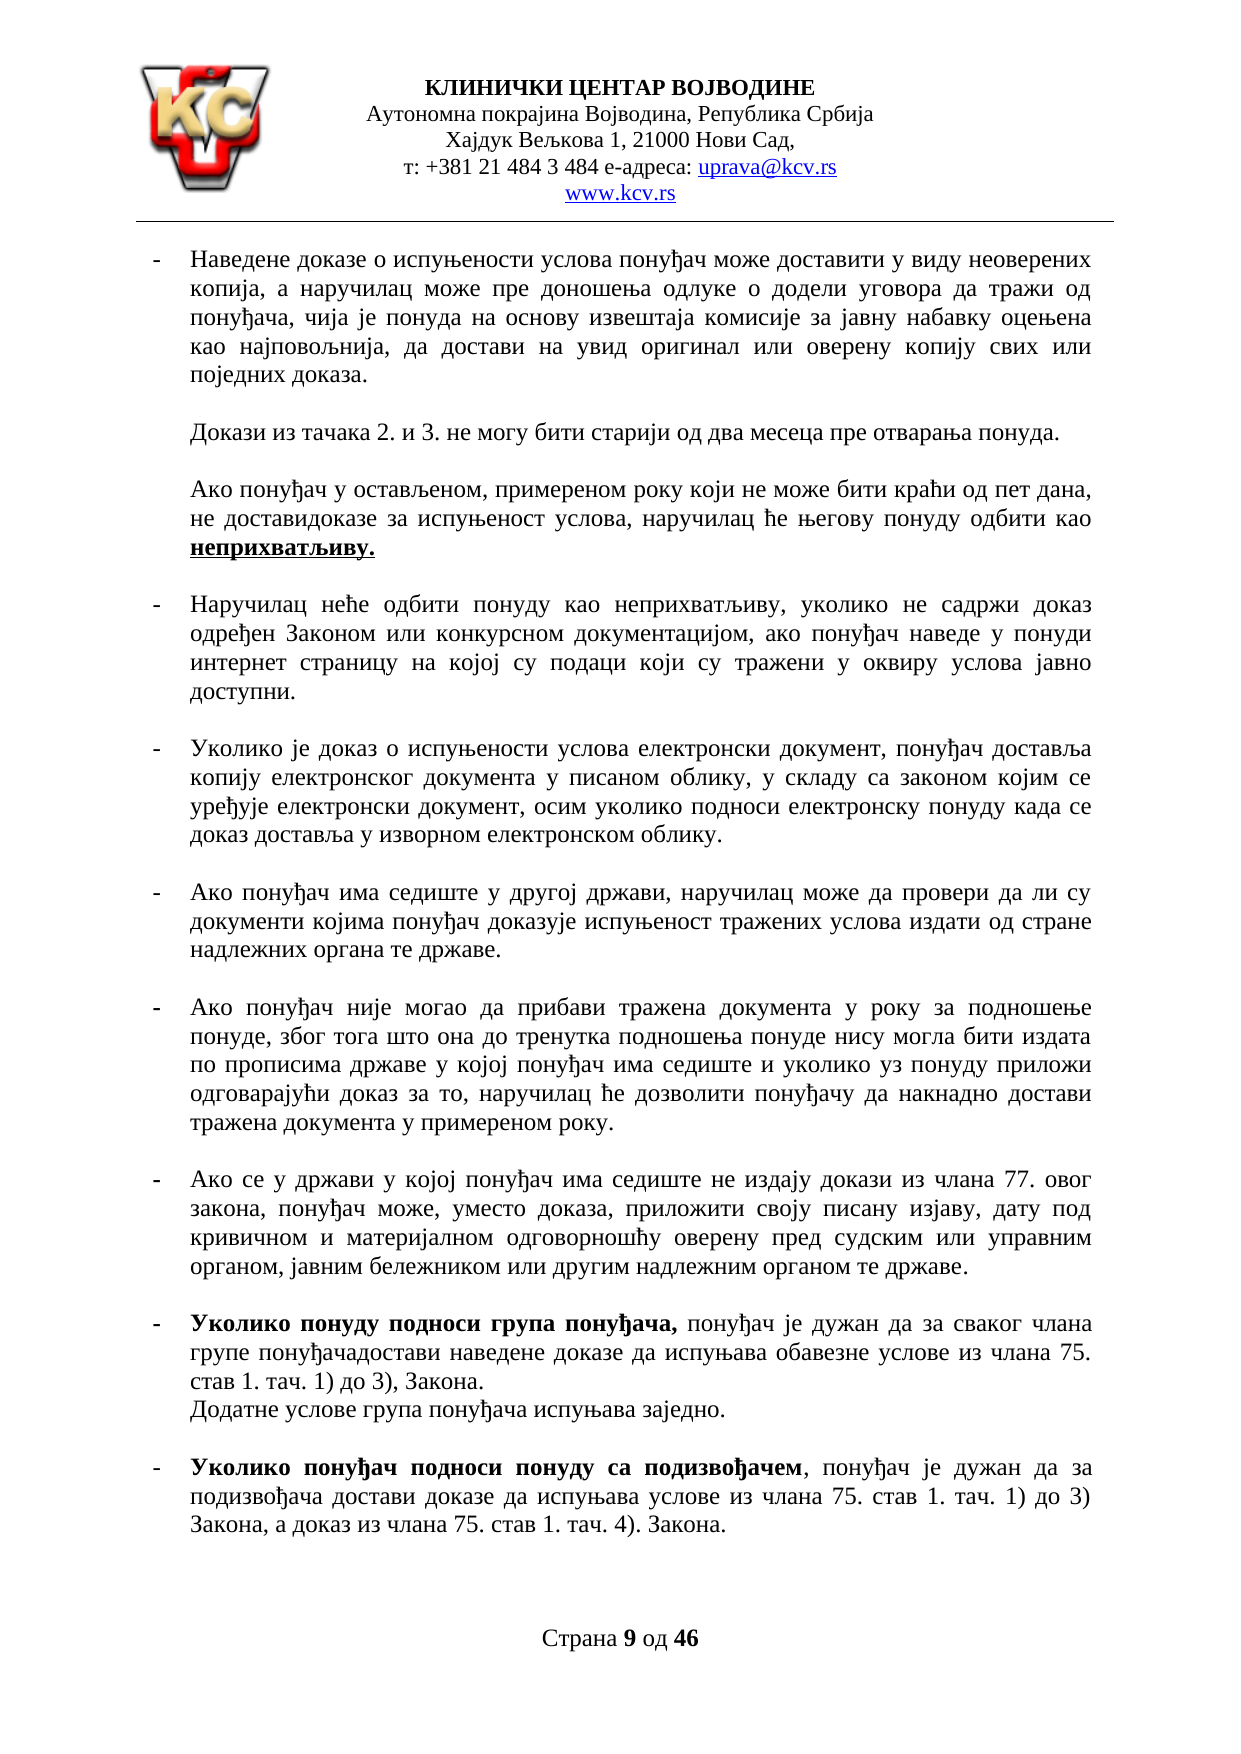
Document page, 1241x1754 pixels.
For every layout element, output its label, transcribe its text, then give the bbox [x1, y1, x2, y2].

list Ако понуђач у остављеном, примереном року који не може бити краћи од пет дана, не доставидоказе за испуњеност услова, наручилац ће његову понуду одбити као неприхватљиву. [190, 474, 1092, 561]
list Наручилац неће одбити понуду као неприхватљиву, уколико не садржи доказ одређен Законом или конкурсном документацијом, ако понуђач наведе у понуди интернет страницу на којој су подаци који су тражени у оквиру услова јавно доступни. [152, 589, 1092, 704]
list Додатне услове група понуђача испуњава заједно. [190, 1394, 1092, 1423]
list Уколико је доказ о испуњености услова електронски документ, понуђач доставља копију електронског документа у писаном облику, у складу са законом којим се уређује електронски документ, осим уколико подноси електронску понуду када се доказ доставља у изворном електронском облику. [152, 733, 1092, 848]
list Уколико понуђач подноси понуду са подизвођачем, понуђач је дужан да за подизвођача достави доказе да испуњава услове из члана 75. став 1. тач. 1) до 3) Закона, а доказ из члана 75. став 1. тач. 4). Закона. [152, 1452, 1092, 1538]
list Ако понуђач има седиште у другој држави, наручилац може да провери да ли су документи којима понуђач доказује испуњеност тражених услова издати од стране надлежних органа те државе. [152, 877, 1092, 963]
list Ако се у држави у којој понуђач има седиште не издају докази из члана 77. овог закона, понуђач може, уместо доказа, приложити своју писану изјаву, дату под кривичном и материјалном одговорношћу оверену пред судским или управним органом, јавним бележником или другим надлежним органом те државе. [152, 1164, 1092, 1279]
picture [137, 62, 274, 193]
list Ако понуђач није могао да прибави тражена документа у року за подношење понуде, због тога што она до тренутка подношења понуде нису могла бити издата по прописима државе у којој понуђач има седиште и уколико уз понуду приложи одговарајући доказ за то, наручилац ће дозволити понуђачу да накнадно достави тражена документа у примереном року. [152, 992, 1092, 1136]
list Уколико понуду подноси група понуђача, понуђач је дужан да за сваког члана групе понуђачадостави наведене доказе да испуњава обавезне услове из члана 75. став 1. тач. 1) до 3), Закона. [152, 1308, 1092, 1394]
list Наведене доказе о испуњености услова понуђач може доставити у виду неоверених копија, а наручилац може пре доношења одлуке о додели уговора да тражи од понуђача, чија је понуда на основу извештаја комисије за јавну набавку оцењена као најповољнија, да достави на увид оригинал или оверену копију свих или поједних доказа. [152, 244, 1092, 388]
list Докази из тачака 2. и 3. не могу бити старији од два месеца пре отварања понуда. [190, 417, 1092, 446]
